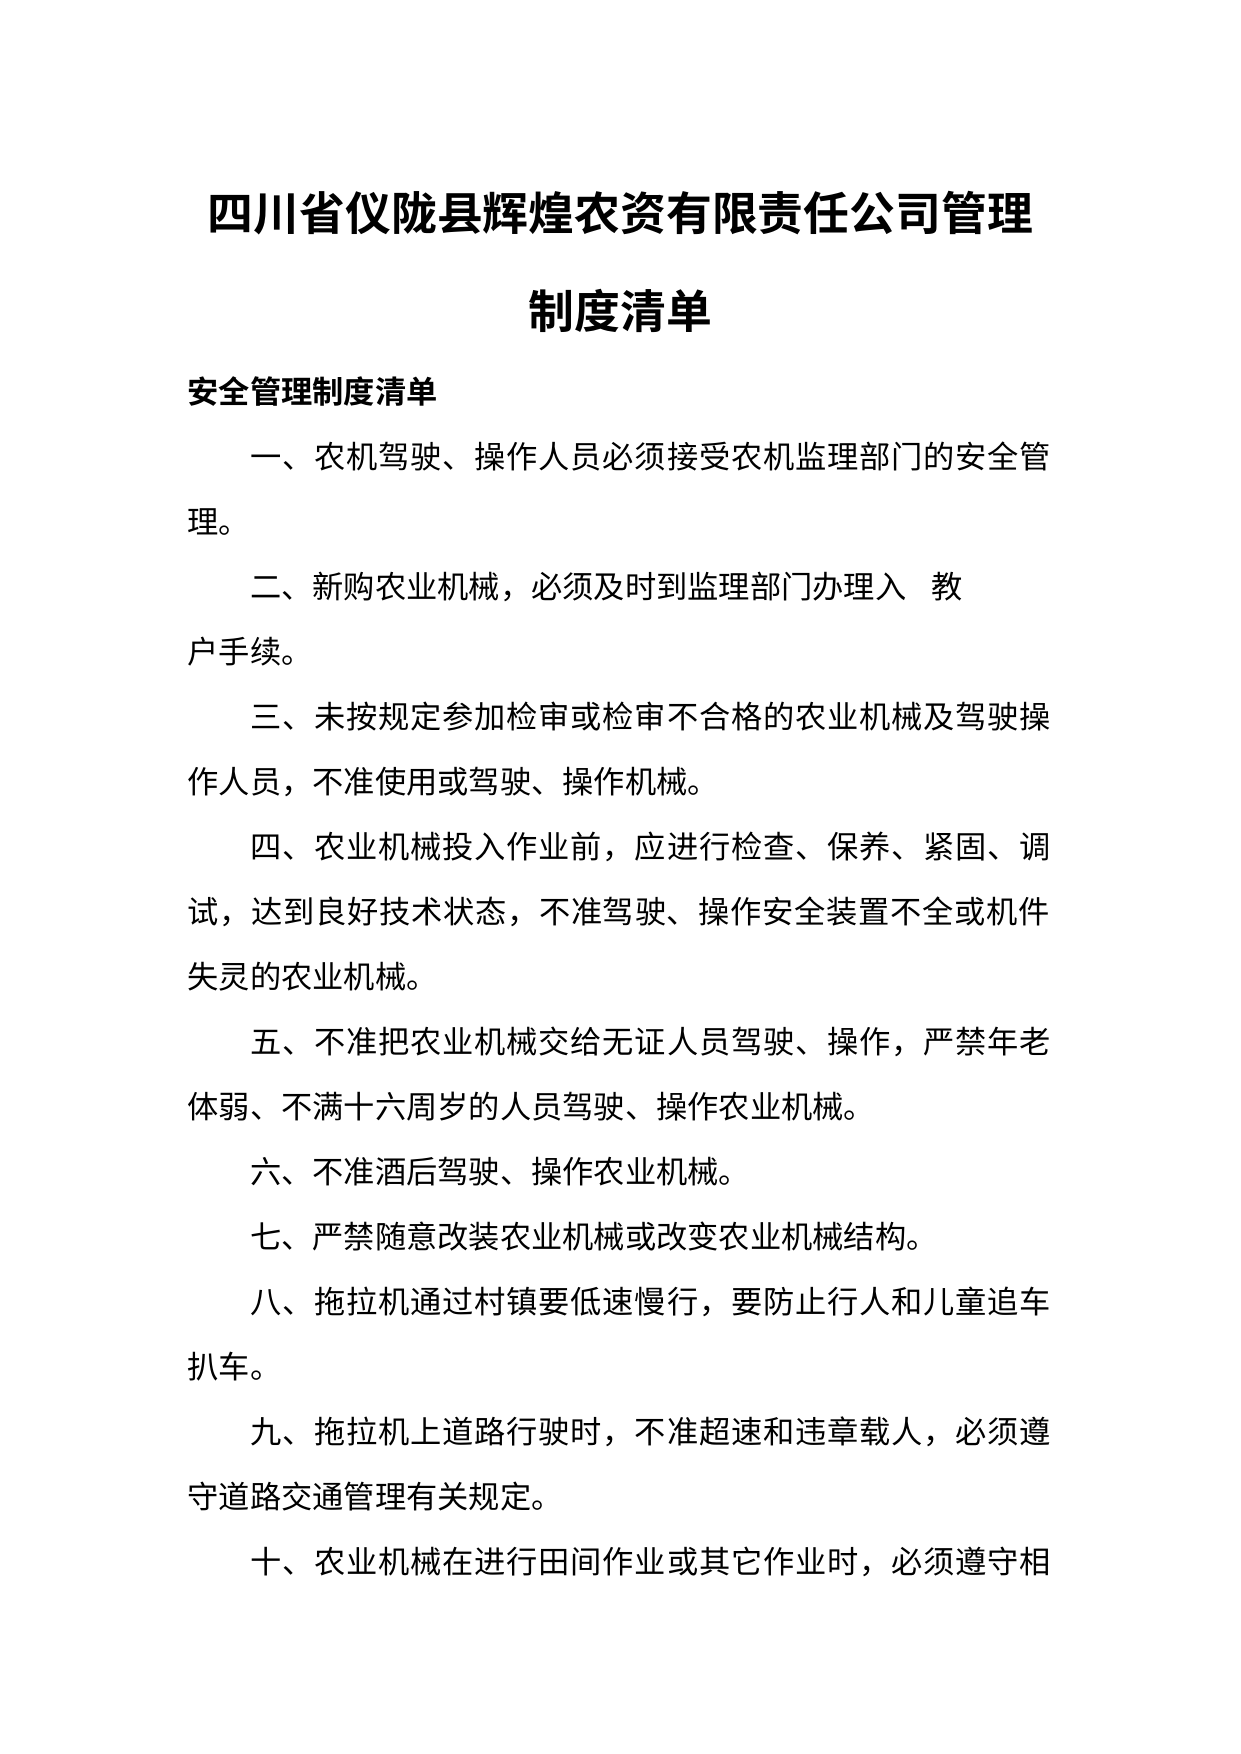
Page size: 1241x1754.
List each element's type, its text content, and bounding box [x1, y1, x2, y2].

text 八、拖拉机通过村镇要低速慢行，要防止行人和儿童追车、扒车。 [187, 1267, 1053, 1397]
text 三、未按规定参加检审或检审不合格的农业机械及驾驶操作人员，不准使用或驾驶、操作机械。 [187, 682, 1053, 812]
text 一、农机驾驶、操作人员必须接受农机监理部门的安全管理。 [187, 422, 1053, 552]
text 五、不准把农业机械交给无证人员驾驶、操作，严禁年老体弱、不满十六周岁的人员驾驶、操作农业机械。 [187, 1007, 1053, 1137]
text 四、农业机械投入作业前，应进行检查、保养、紧固、调试，达到良好技术状态，不准驾驶、操作安全装置不全或机件失灵的农业机械。 [187, 812, 1053, 1007]
text 安全管理制度清单 [187, 357, 1053, 422]
text 六、不准酒后驾驶、操作农业机械。 [187, 1137, 1053, 1202]
text 四川省仪陇县辉煌农资有限责任公司管理制度清单 [187, 162, 1053, 357]
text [187, 1527, 1053, 1592]
text 七、严禁随意改装农业机械或改变农业机械结构。 [187, 1202, 1053, 1267]
text 户手续。 [187, 617, 1053, 682]
text 九、拖拉机上道路行驶时，不准超速和违章载人，必须遵守道路交通管理有关规定。 [187, 1397, 1053, 1527]
text 二、新购农业机械，必须及时到监理部门办理入 教 [187, 552, 1053, 617]
